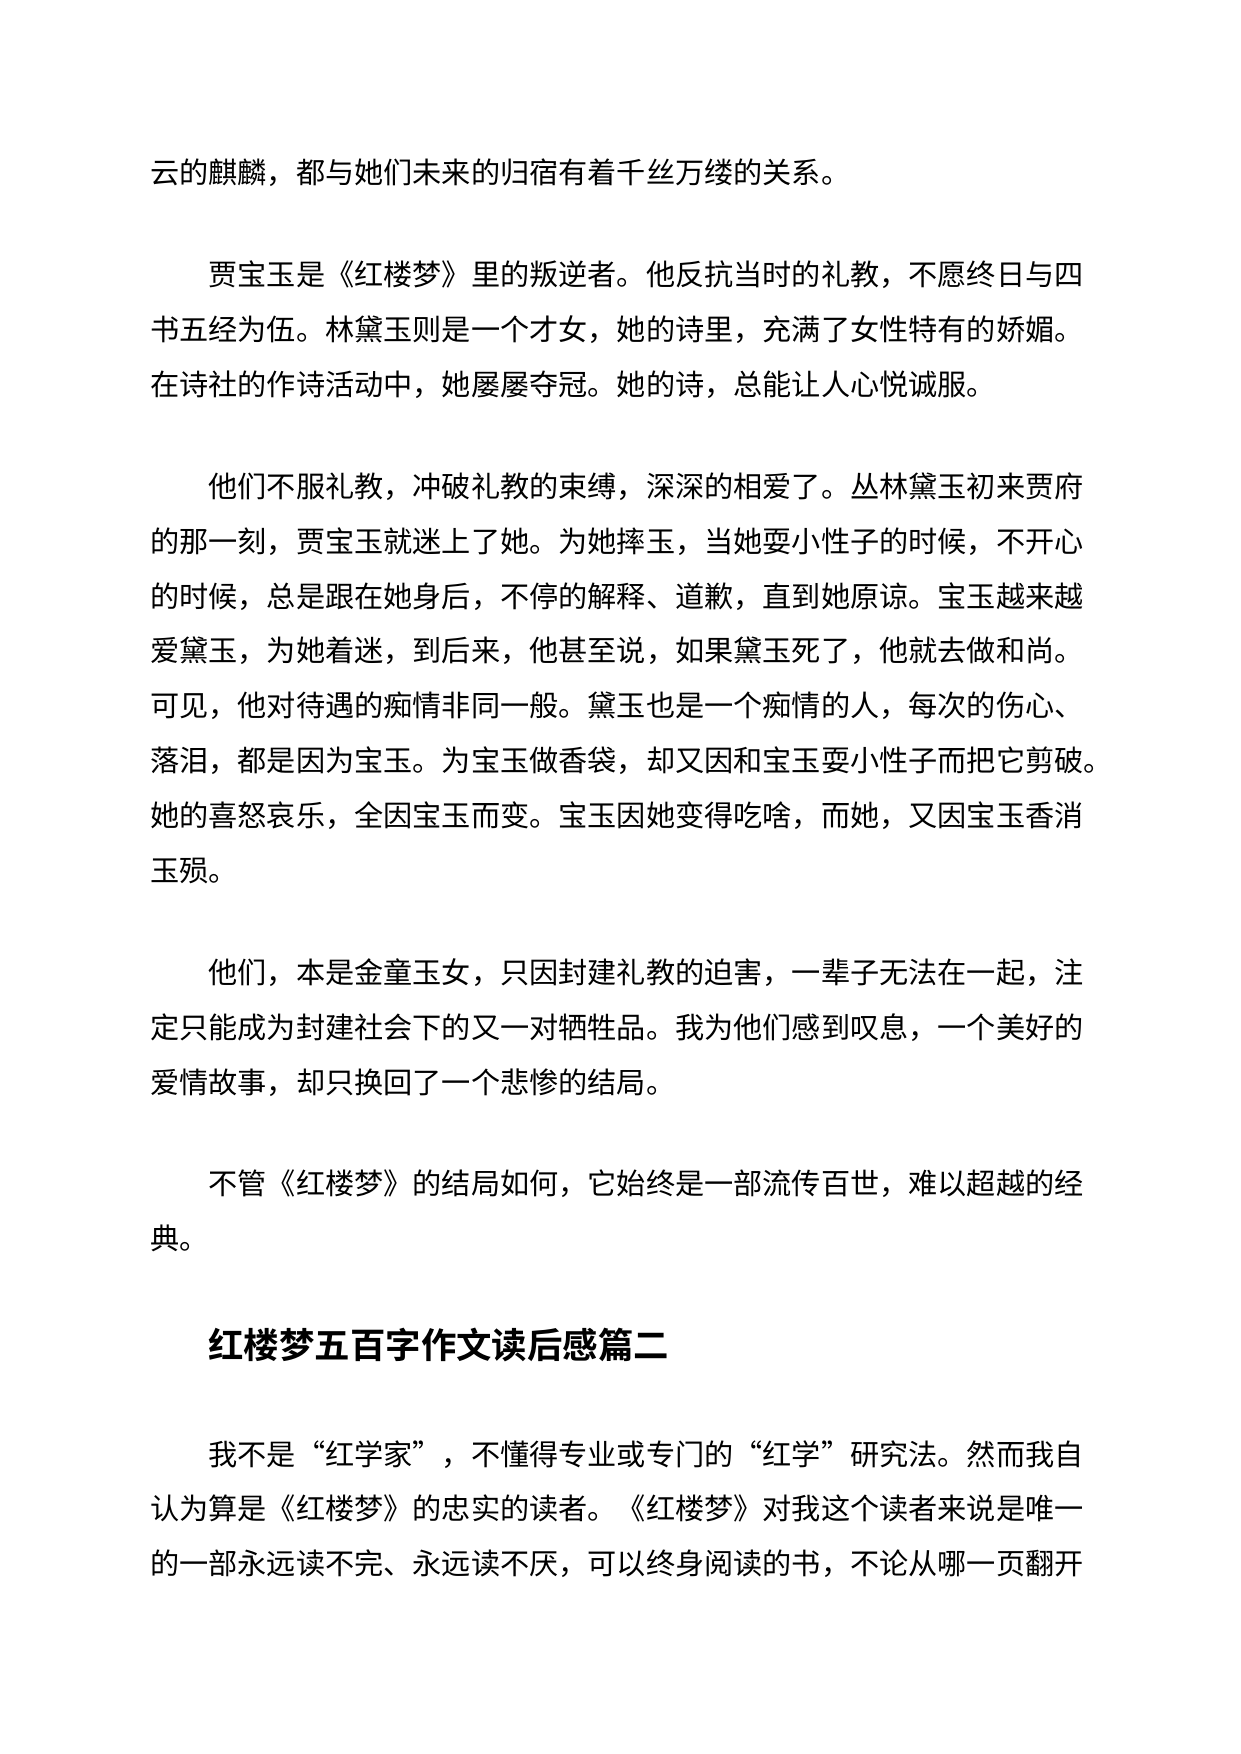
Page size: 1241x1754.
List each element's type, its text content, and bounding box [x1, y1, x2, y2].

text 他们不服礼教，冲破礼教的束缚，深深的相爱了。丛林黛玉初来贾府的那一刻，贾宝玉就迷上了她。为她摔玉，当她耍小性子的时候，不开心的时候，总是跟在她身后，不停的解释、道歉，直到她原谅。宝玉越来越爱黛玉，为她着迷，到后来，他甚至说，如果黛玉死了，他就去做和尚。可见，他对待遇的痴情非同一般。黛玉也是一个痴情的人，每次的伤心、落泪，都是因为宝玉。为宝玉做香袋，却又因和宝玉耍小性子而把它剪破。她的喜怒哀乐，全因宝玉而变。宝玉因她变得吃啥，而她，又因宝玉香消玉殒。 [150, 463, 1090, 890]
text 红楼梦五百字作文读后感篇二 [150, 1318, 1090, 1369]
text 他们，本是金童玉女，只因封建礼教的迫害，一辈子无法在一起，注定只能成为封建社会下的又一对牺牲品。我为他们感到叹息，一个美好的爱情故事，却只换回了一个悲惨的结局。 [150, 949, 1090, 1101]
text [150, 1431, 1090, 1583]
text 贾宝玉是《红楼梦》里的叛逆者。他反抗当时的礼教，不愿终日与四书五经为伍。林黛玉则是一个才女，她的诗里，充满了女性特有的娇媚。在诗社的作诗活动中，她屡屡夺冠。她的诗，总能让人心悦诚服。 [150, 252, 1090, 404]
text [150, 150, 1090, 192]
text 不管《红楼梦》的结局如何，它始终是一部流传百世，难以超越的经典。 [150, 1161, 1090, 1258]
